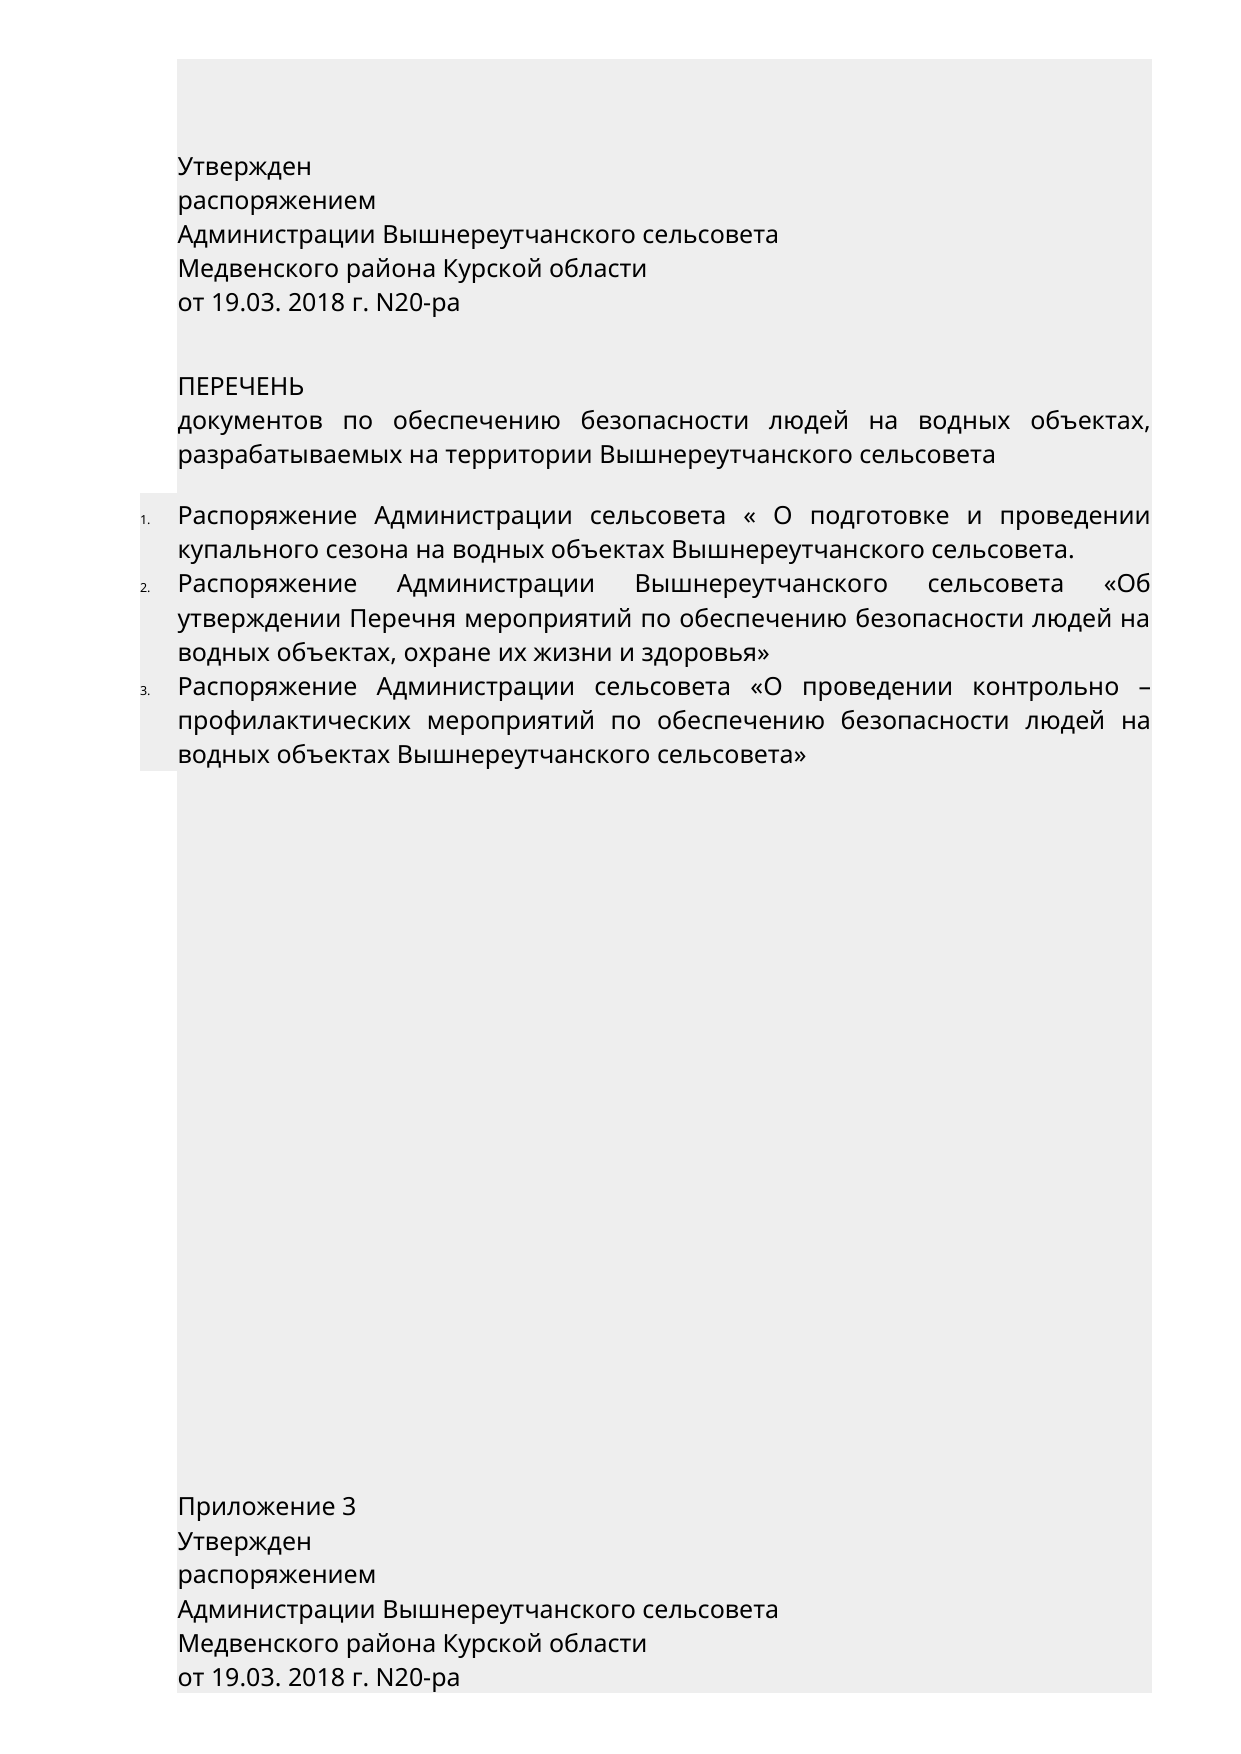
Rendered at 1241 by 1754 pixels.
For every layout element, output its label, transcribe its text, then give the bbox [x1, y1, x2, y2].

text Утвержден [177, 1523, 1152, 1557]
text Администрации Вышнереутчанского сельсовета [177, 1591, 1152, 1625]
list Распоряжение Администрации сельсовета « О подготовке и проведении купального сезона на водных объектах Вышнереутчанского сельсовета. [140, 498, 1152, 566]
text Приложение 3 [177, 1489, 1152, 1523]
text Утвержден [177, 148, 1152, 182]
text Администрации Вышнереутчанского сельсовета [177, 216, 1152, 250]
text документов по обеспечению безопасности людей на водных объектах, разрабатываемых на территории Вышнереутчанского сельсовета [177, 402, 1152, 471]
list Распоряжение Администрации Вышнереутчанского сельсовета «Об утверждении Перечня мероприятий по обеспечению безопасности людей на водных объектах, охране их жизни и здоровья» [140, 566, 1152, 668]
text от 19.03. 2018 г. N20-ра [177, 1659, 1152, 1693]
list Распоряжение Администрации сельсовета «О проведении контрольно – профилактических мероприятий по обеспечению безопасности людей на водных объектах Вышнереутчанского сельсовета» [140, 668, 1152, 771]
text распоряжением [177, 1557, 1152, 1591]
text от 19.03. 2018 г. N20-ра [177, 284, 1152, 318]
text ПЕРЕЧЕНЬ [177, 368, 1152, 402]
text распоряжением [177, 182, 1152, 216]
text Медвенского района Курской области [177, 250, 1152, 284]
text Медвенского района Курской области [177, 1625, 1152, 1659]
